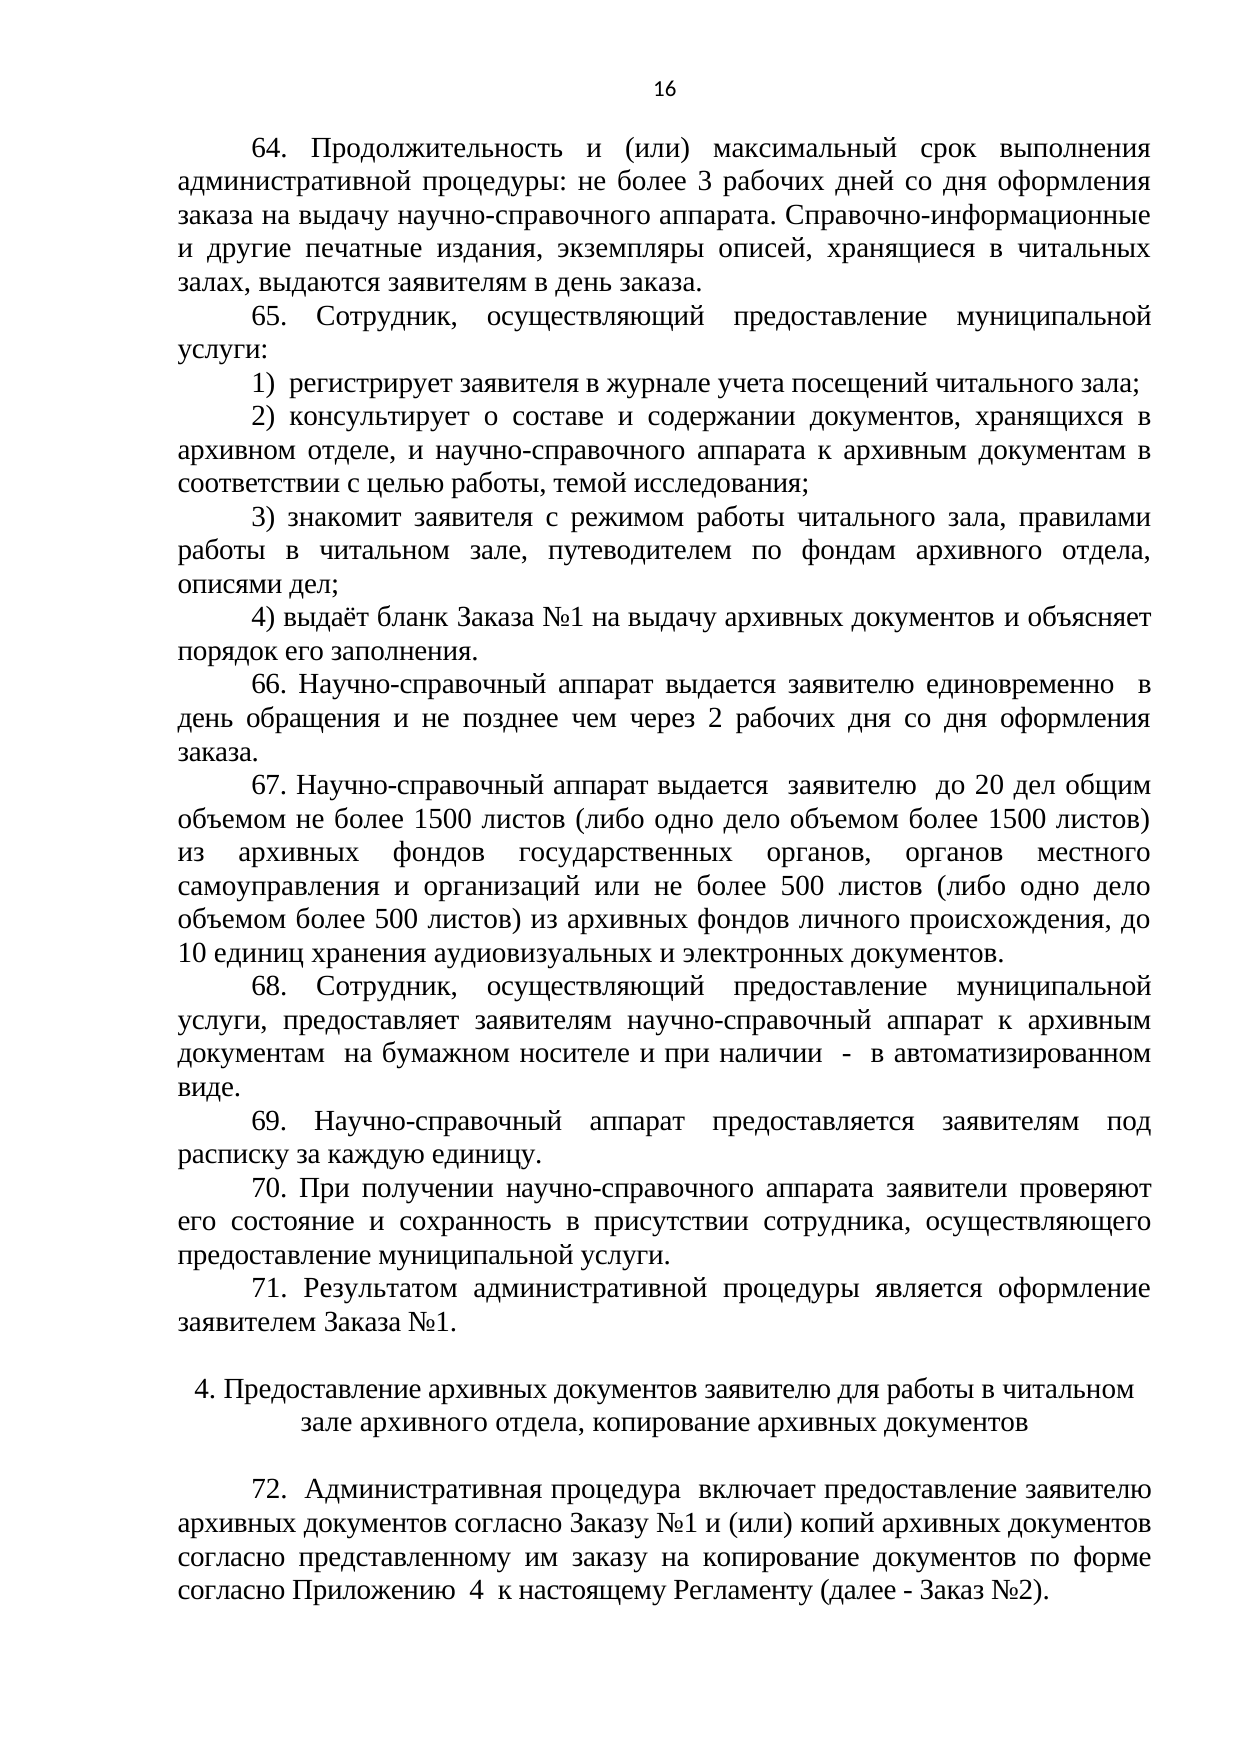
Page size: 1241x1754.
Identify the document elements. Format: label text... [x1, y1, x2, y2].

text 1) регистрирует заявителя в журнале учета посещений читального зала; [177, 365, 1152, 398]
text 68. Сотрудник, осуществляющий предоставление муниципальной услуги, предоставляет заявителям научно-справочный аппарат к архивным документам на бумажном носителе и при наличии - в автоматизированном виде. [177, 968, 1152, 1103]
text 71. Результатом административной процедуры является оформление заявителем Заказа №1. [177, 1270, 1152, 1337]
text 4) выдаёт бланк Заказа №1 на выдачу архивных документов и объясняет порядок его заполнения. [177, 599, 1152, 667]
text 3) знакомит заявителя с режимом работы читального зала, правилами работы в читальном зале, путеводителем по фондам архивного отдела, описями дел; [177, 499, 1152, 599]
text 66. Научно-справочный аппарат выдается заявителю единовременно в день обращения и не позднее чем через 2 рабочих дня со дня оформления заказа. [177, 667, 1152, 767]
text 72. Административная процедура включает предоставление заявителю архивных документов согласно Заказу №1 и (или) копий архивных документов согласно представленному им заказу на копирование документов по форме согласно Приложению 4 к настоящему Регламенту (далее - Заказ №2). [177, 1472, 1152, 1606]
text 64. Продолжительность и (или) максимальный срок выполнения административной процедуры: не более 3 рабочих дней со дня оформления заказа на выдачу научно-справочного аппарата. Справочно-информационные и другие печатные издания, экземпляры описей, хранящиеся в читальных залах, выдаются заявителям в день заказа. [177, 130, 1152, 298]
text 4. Предоставление архивных документов заявителю для работы в читальном зале архивного отдела, копирование архивных документов [177, 1371, 1152, 1438]
text 70. При получении научно-справочного аппарата заявители проверяют его состояние и сохранность в присутствии сотрудника, осуществляющего предоставление муниципальной услуги. [177, 1170, 1152, 1270]
text 67. Научно-справочный аппарат выдается заявителю до 20 дел общим объемом не более 1500 листов (либо одно дело объемом более 1500 листов) из архивных фондов государственных органов, органов местного самоуправления и организаций или не более 500 листов (либо одно дело объемом более 500 листов) из архивных фондов личного происхождения, до 10 единиц хранения аудиовизуальных и электронных документов. [177, 767, 1152, 968]
text 65. Сотрудник, осуществляющий предоставление муниципальной услуги: [177, 298, 1152, 365]
text 2) консультирует о составе и содержании документов, хранящихся в архивном отделе, и научно-справочного аппарата к архивным документам в соответствии с целью работы, темой исследования; [177, 398, 1152, 499]
text 69. Научно-справочный аппарат предоставляется заявителям под расписку за каждую единицу. [177, 1103, 1152, 1170]
